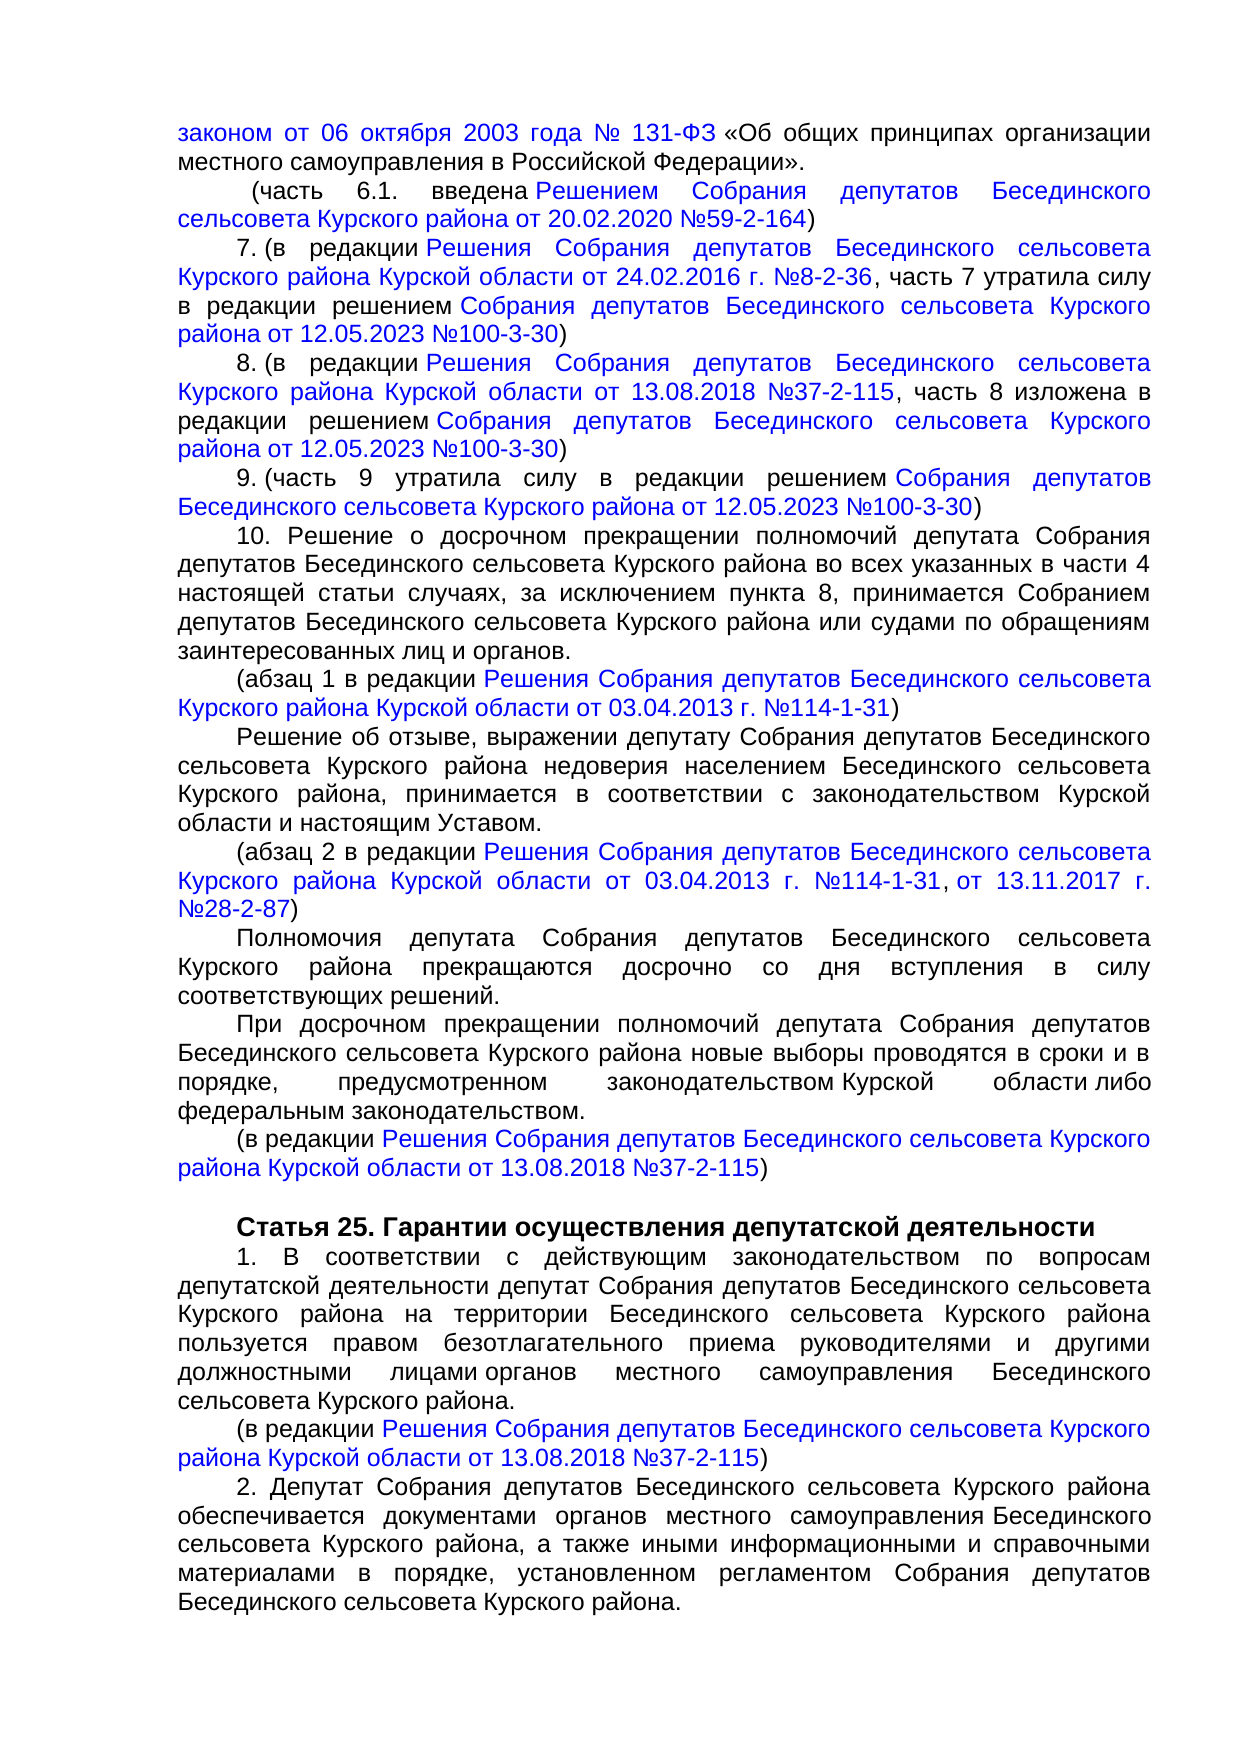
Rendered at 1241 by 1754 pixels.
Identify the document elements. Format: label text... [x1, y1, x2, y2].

text 8. (в редакции Решения Собрания депутатов Бесединского сельсовета Курского района Курской области от 13.08.2018 №37-2-115, часть 8 изложена в редакции решением Собрания депутатов Бесединского сельсовета Курского района от 12.05.2023 №100-3-30) [177, 348, 1152, 463]
text 9. (часть 9 утратила силу в редакции решением Собрания депутатов Бесединского сельсовета Курского района от 12.05.2023 №100-3-30) [177, 463, 1152, 521]
text (в редакции Решения Собрания депутатов Бесединского сельсовета Курского района Курской области от 13.08.2018 №37-2-115) [177, 1124, 1152, 1182]
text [177, 118, 1152, 176]
text При досрочном прекращении полномочий депутата Собрания депутатов Бесединского сельсовета Курского района новые выборы проводятся в сроки и в порядке, предусмотренном законодательством Курской области либо федеральным законодательством. [177, 1009, 1152, 1124]
text Статья 25. Гарантии осуществления депутатской деятельности [177, 1211, 1152, 1242]
text (в редакции Решения Собрания депутатов Бесединского сельсовета Курского района Курской области от 13.08.2018 №37-2-115) [177, 1414, 1152, 1472]
text 1. В соответствии с действующим законодательством по вопросам депутатской деятельности депутат Собрания депутатов Бесединского сельсовета Курского района на территории Бесединского сельсовета Курского района пользуется правом безотлагательного приема руководителями и другими должностными лицами органов местного самоуправления Бесединского сельсовета Курского района. [177, 1242, 1152, 1414]
text 10. Решение о досрочном прекращении полномочий депутата Собрания депутатов Бесединского сельсовета Курского района во всех указанных в части 4 настоящей статьи случаях, за исключением пункта 8, принимается Собранием депутатов Бесединского сельсовета Курского района или судами по обращениям заинтересованных лиц и органов. [177, 521, 1152, 664]
text (часть 6.1. введена Решением Собрания депутатов Бесединского сельсовета Курского района от 20.02.2020 №59-2-164) [177, 176, 1152, 233]
text 2. Депутат Собрания депутатов Бесединского сельсовета Курского района обеспечивается документами органов местного самоуправления Бесединского сельсовета Курского района, а также иными информационными и справочными материалами в порядке, установленном регламентом Собрания депутатов Бесединского сельсовета Курского района. [177, 1472, 1152, 1616]
text Решение об отзыве, выражении депутату Собрания депутатов Бесединского сельсовета Курского района недоверия населением Бесединского сельсовета Курского района, принимается в соответствии с законодательством Курской области и настоящим Уставом. [177, 722, 1152, 837]
text (абзац 2 в редакции Решения Собрания депутатов Бесединского сельсовета Курского района Курской области от 03.04.2013 г. №114-1-31, от 13.11.2017 г. №28-2-87) [177, 837, 1152, 923]
text 7. (в редакции Решения Собрания депутатов Бесединского сельсовета Курского района Курской области от 24.02.2016 г. №8-2-36, часть 7 утратила силу в редакции решением Собрания депутатов Бесединского сельсовета Курского района от 12.05.2023 №100-3-30) [177, 233, 1152, 348]
text Полномочия депутата Собрания депутатов Бесединского сельсовета Курского района прекращаются досрочно со дня вступления в силу соответствующих решений. [177, 923, 1152, 1009]
text (абзац 1 в редакции Решения Собрания депутатов Бесединского сельсовета Курского района Курской области от 03.04.2013 г. №114-1-31) [177, 664, 1152, 722]
